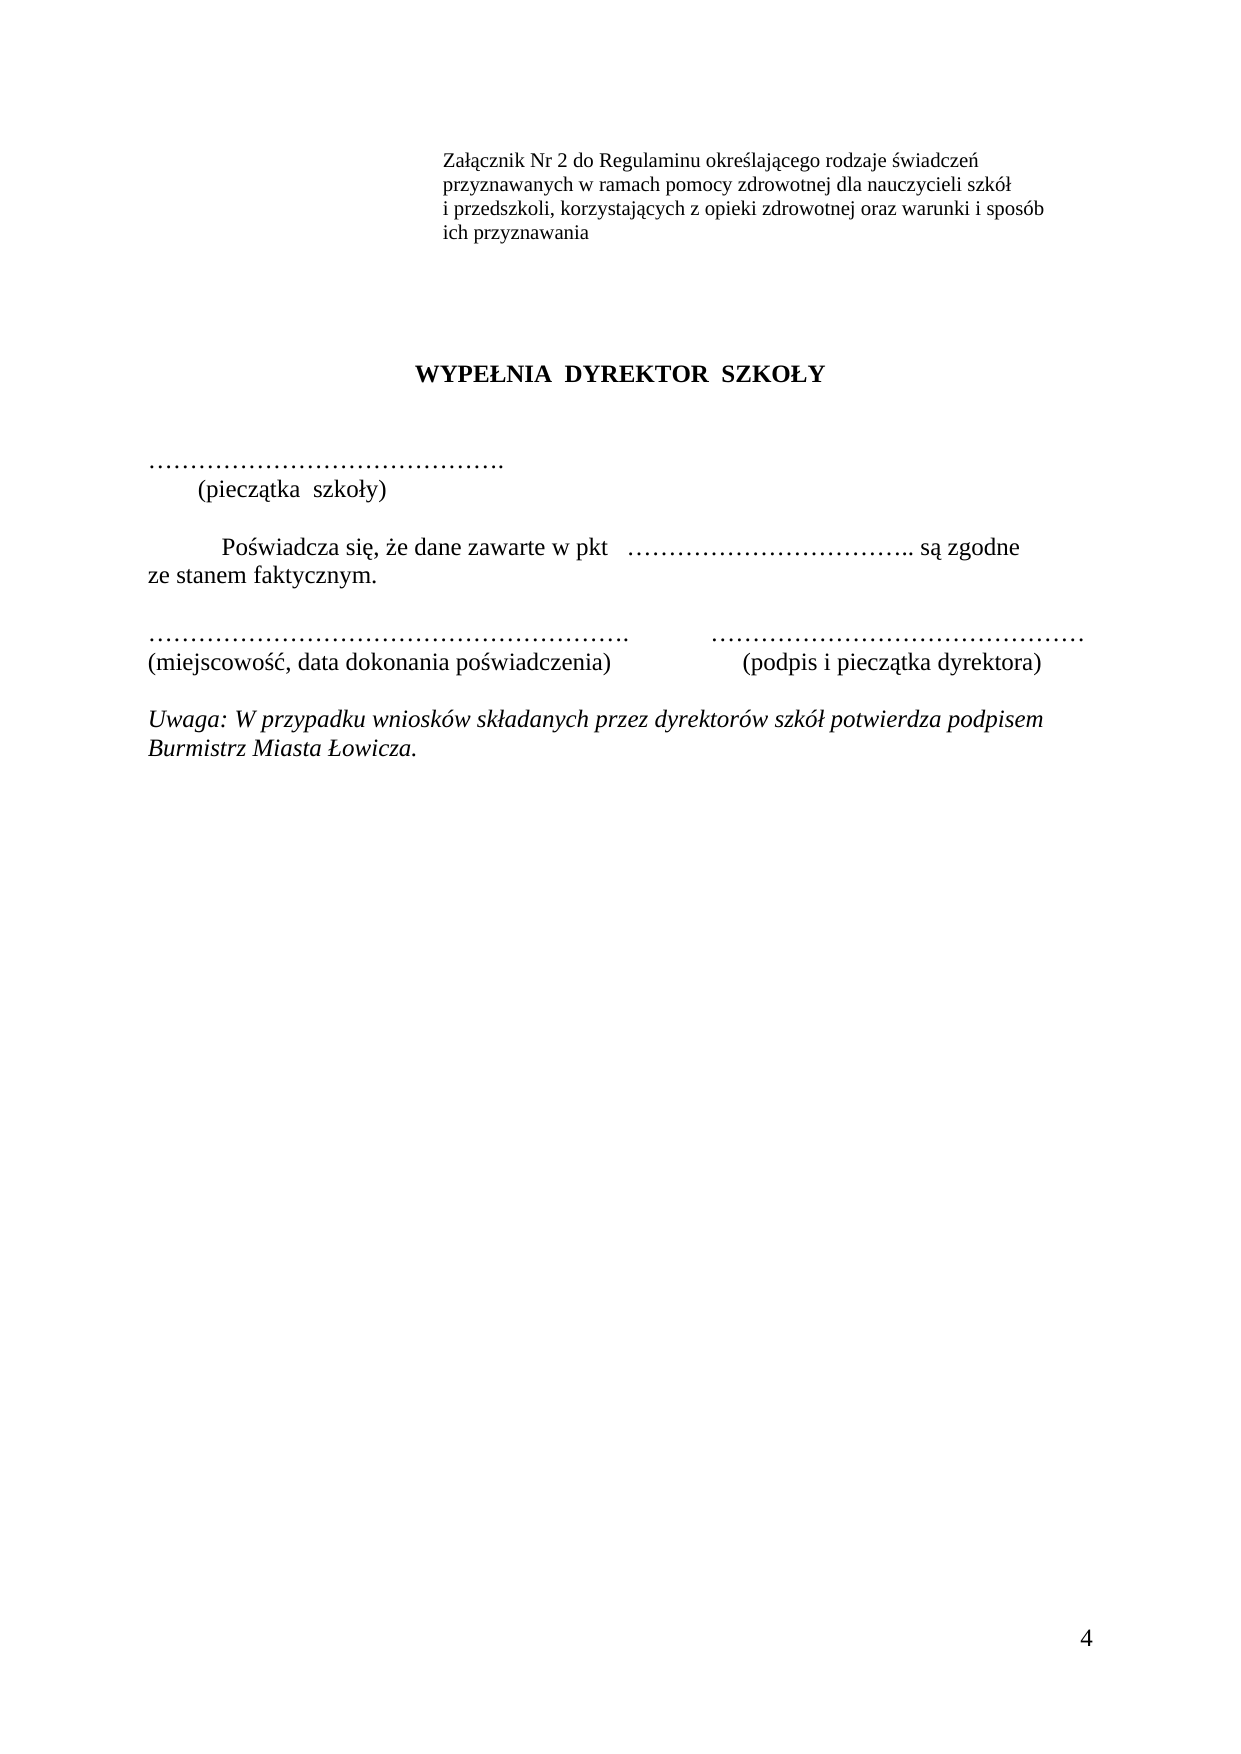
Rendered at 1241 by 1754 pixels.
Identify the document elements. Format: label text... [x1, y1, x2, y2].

text (pieczątka szkoły) [148, 474, 1093, 503]
text (miejscowość, data dokonania poświadczenia) (podpis i pieczątka dyrektora) [148, 647, 1093, 675]
text WYPEŁNIA DYREKTOR SZKOŁY [148, 359, 1093, 388]
text …………………………………………………. ……………………………………… [148, 618, 1093, 647]
text Poświadcza się, że dane zawarte w pkt …………………………….. są zgodne ze stanem faktycznym. [148, 532, 1093, 589]
text Uwaga: W przypadku wniosków składanych przez dyrektorów szkół potwierdza podpisem Burmistrz Miasta Łowicza. [148, 704, 1093, 762]
text ……………………………………. [148, 445, 1093, 474]
text Załącznik Nr 2 do Regulaminu określającego rodzaje świadczeń przyznawanych w ramach pomocy zdrowotnej dla nauczycieli szkół i przedszkoli, korzystających z opieki zdrowotnej oraz warunki i sposób ich przyznawania [443, 148, 1093, 244]
